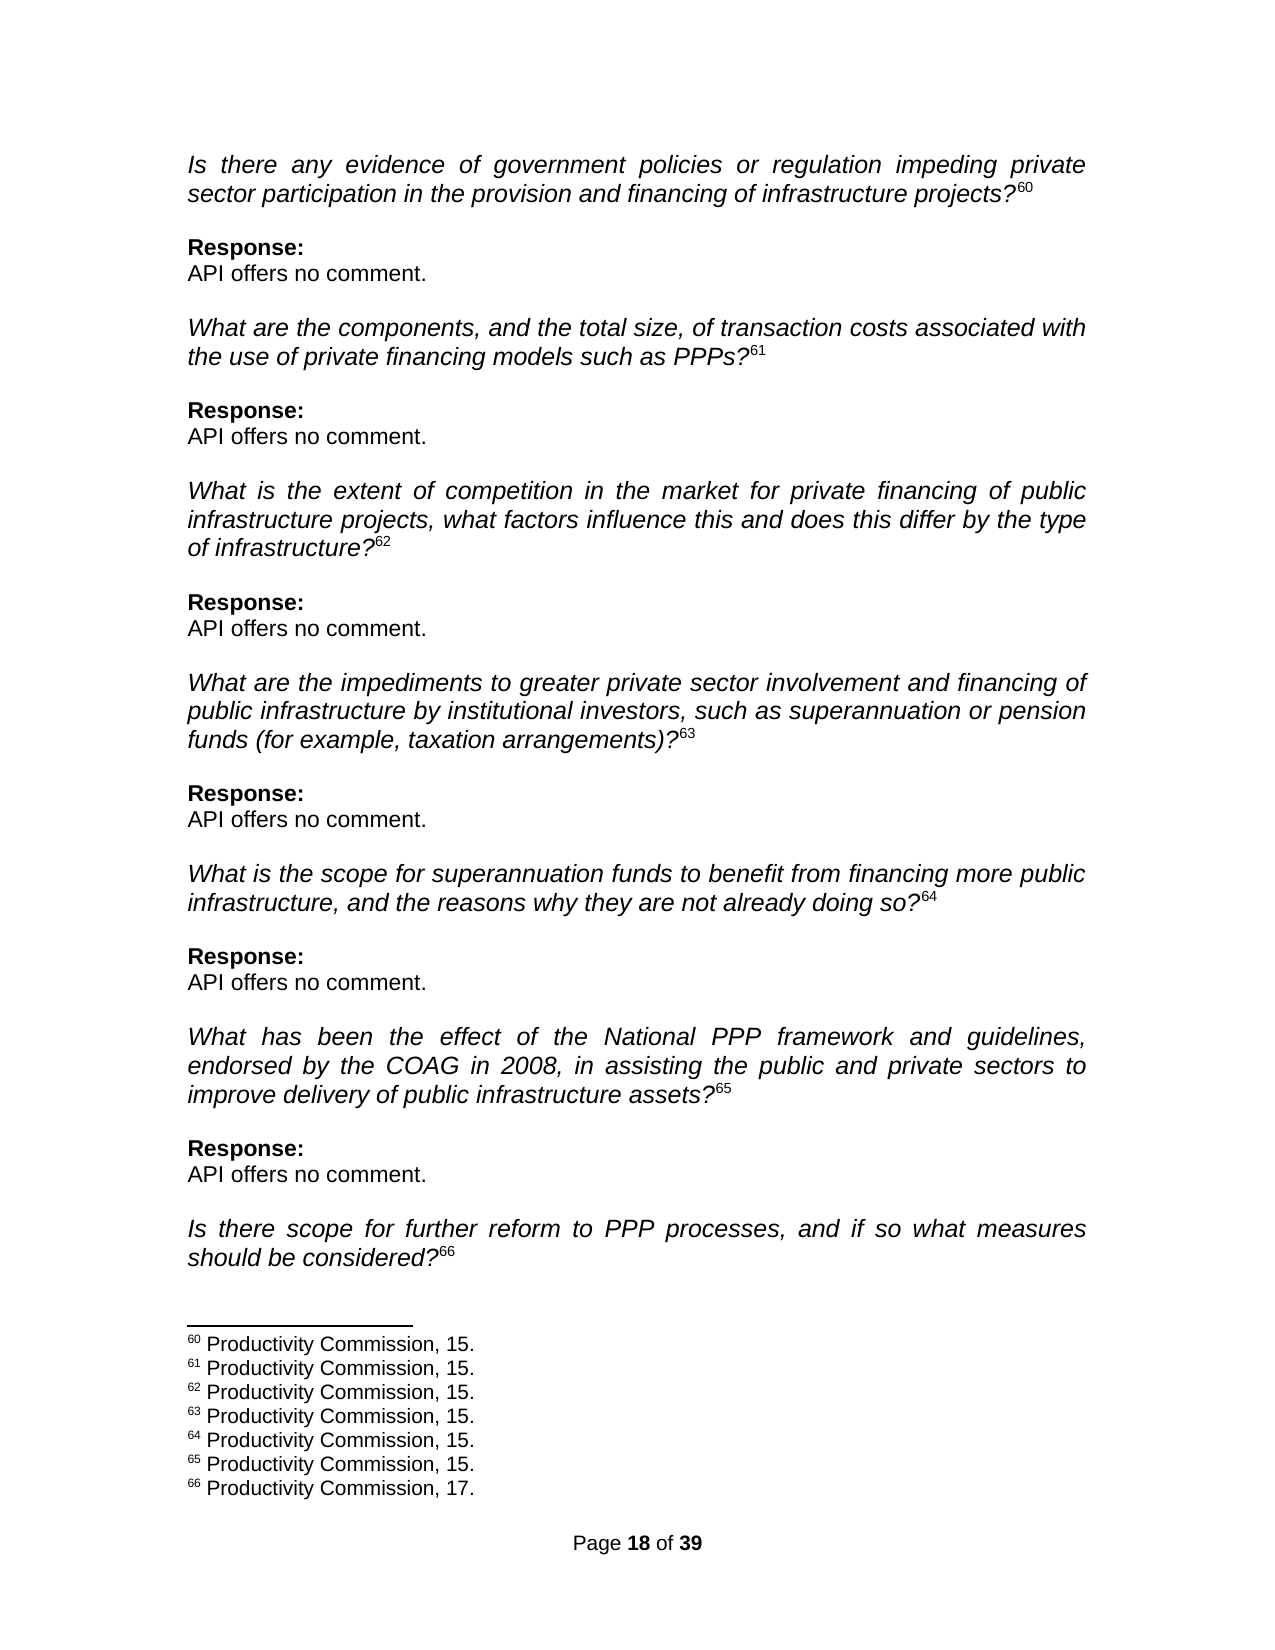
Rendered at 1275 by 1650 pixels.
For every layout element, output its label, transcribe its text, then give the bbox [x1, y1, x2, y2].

text API offers no comment. [187, 1161, 1088, 1187]
text Is there scope for further reform to PPP processes, and if so what measures should be considered? [187, 1214, 1088, 1271]
text Response: [187, 943, 1088, 969]
text Is there any evidence of government policies or regulation impeding private sector participation in the provision and financing of infrastructure projects? [187, 150, 1088, 207]
text Response: [187, 780, 1088, 806]
text What are the impediments to greater private sector involvement and financing of public infrastructure by institutional investors, such as superannuation or pension funds (for example, taxation arrangements)? [187, 667, 1088, 754]
text What are the components, and the total size, of transaction costs associated with the use of private financing models such as PPPs? [187, 313, 1088, 370]
text API offers no comment. [187, 260, 1088, 287]
text Response: [187, 397, 1088, 423]
text What is the extent of competition in the market for private financing of public infrastructure projects, what factors influence this and does this differ by the type of infrastructure? [187, 476, 1088, 562]
text Response: [187, 1135, 1088, 1161]
text What is the scope for superannuation funds to benefit from financing more public infrastructure, and the reasons why they are not already doing so? [187, 859, 1088, 917]
text What has been the effect of the National PPP framework and guidelines, endorsed by the COAG in 2008, in assisting the public and private sectors to improve delivery of public infrastructure assets? [187, 1022, 1088, 1108]
text API offers no comment. [187, 969, 1088, 996]
text API offers no comment. [187, 806, 1088, 833]
text API offers no comment. [187, 615, 1088, 641]
text API offers no comment. [187, 423, 1088, 449]
text Response: [187, 588, 1088, 615]
text Response: [187, 234, 1088, 260]
